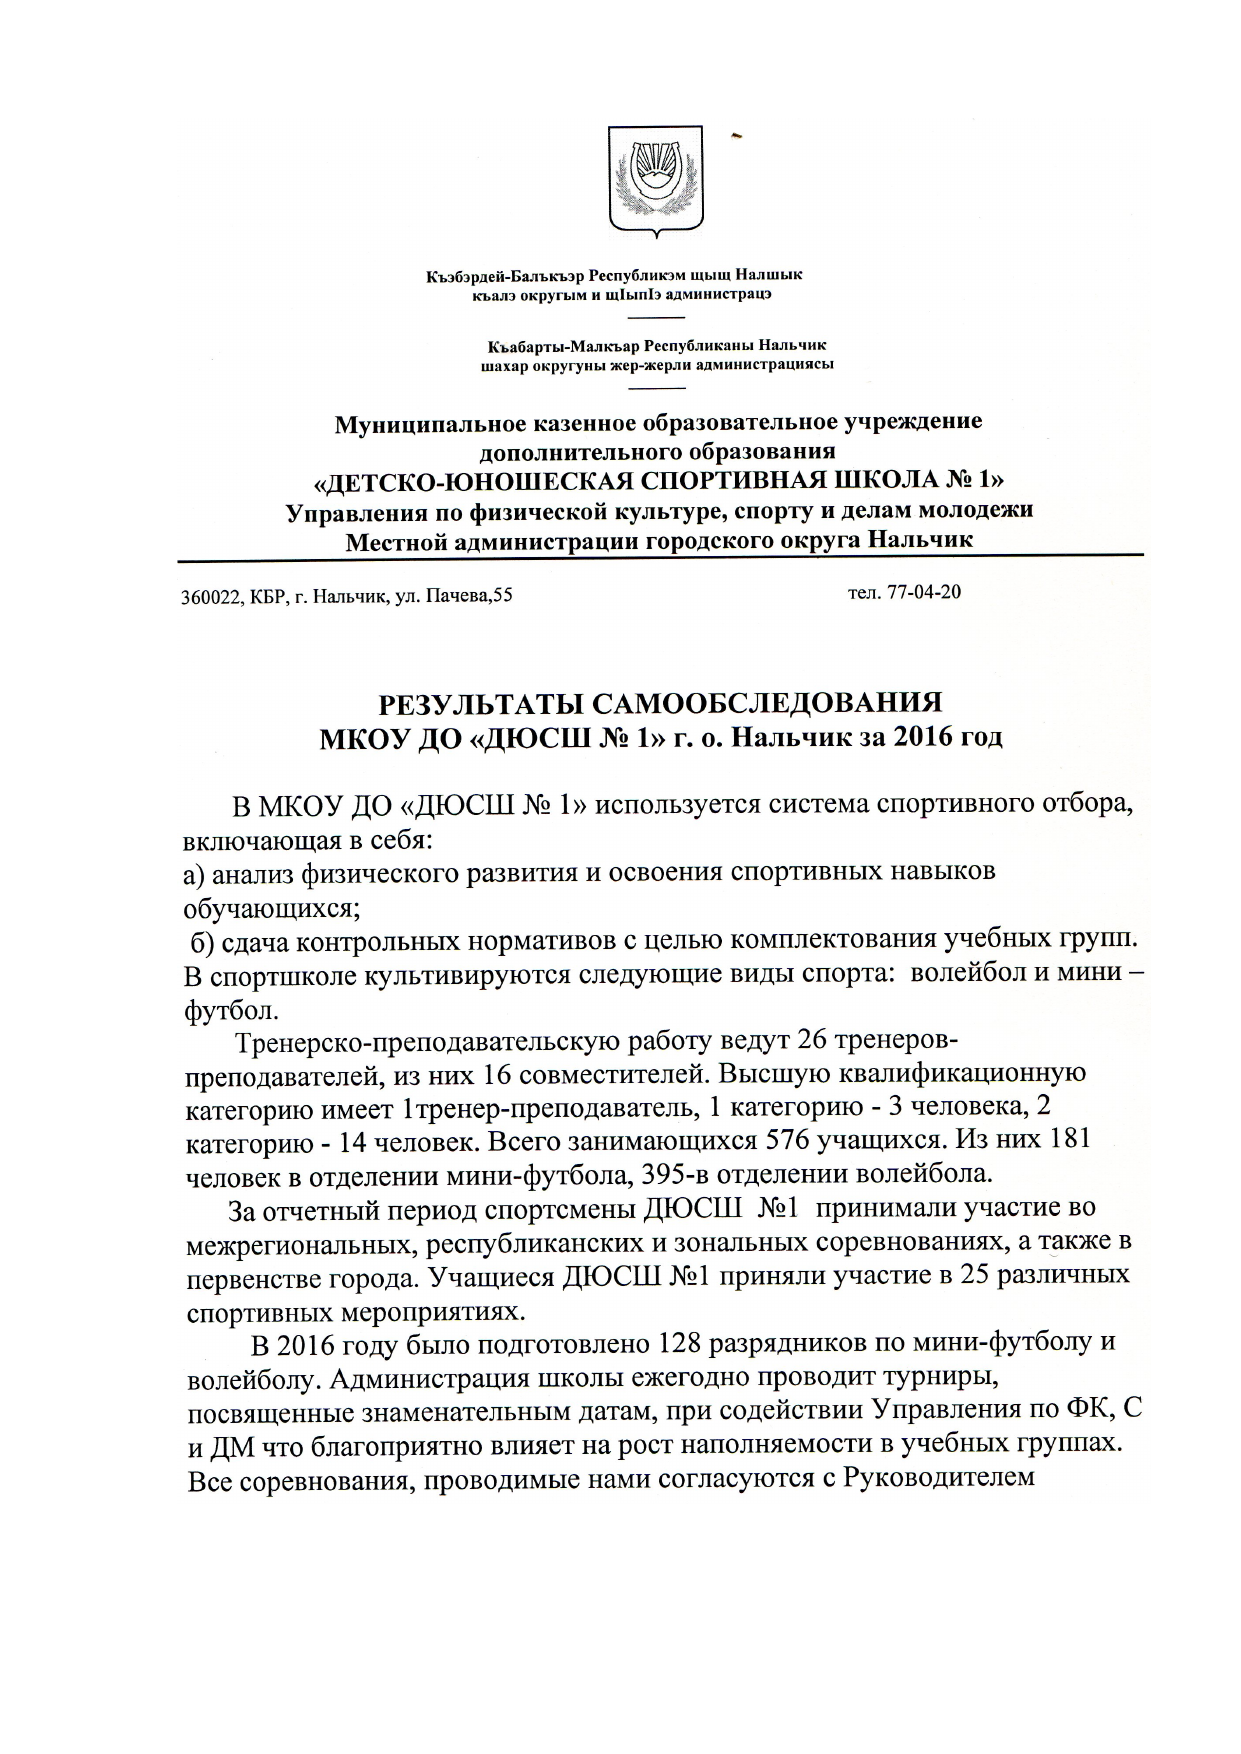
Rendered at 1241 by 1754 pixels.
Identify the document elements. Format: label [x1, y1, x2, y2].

picture [177, 118, 1151, 1504]
